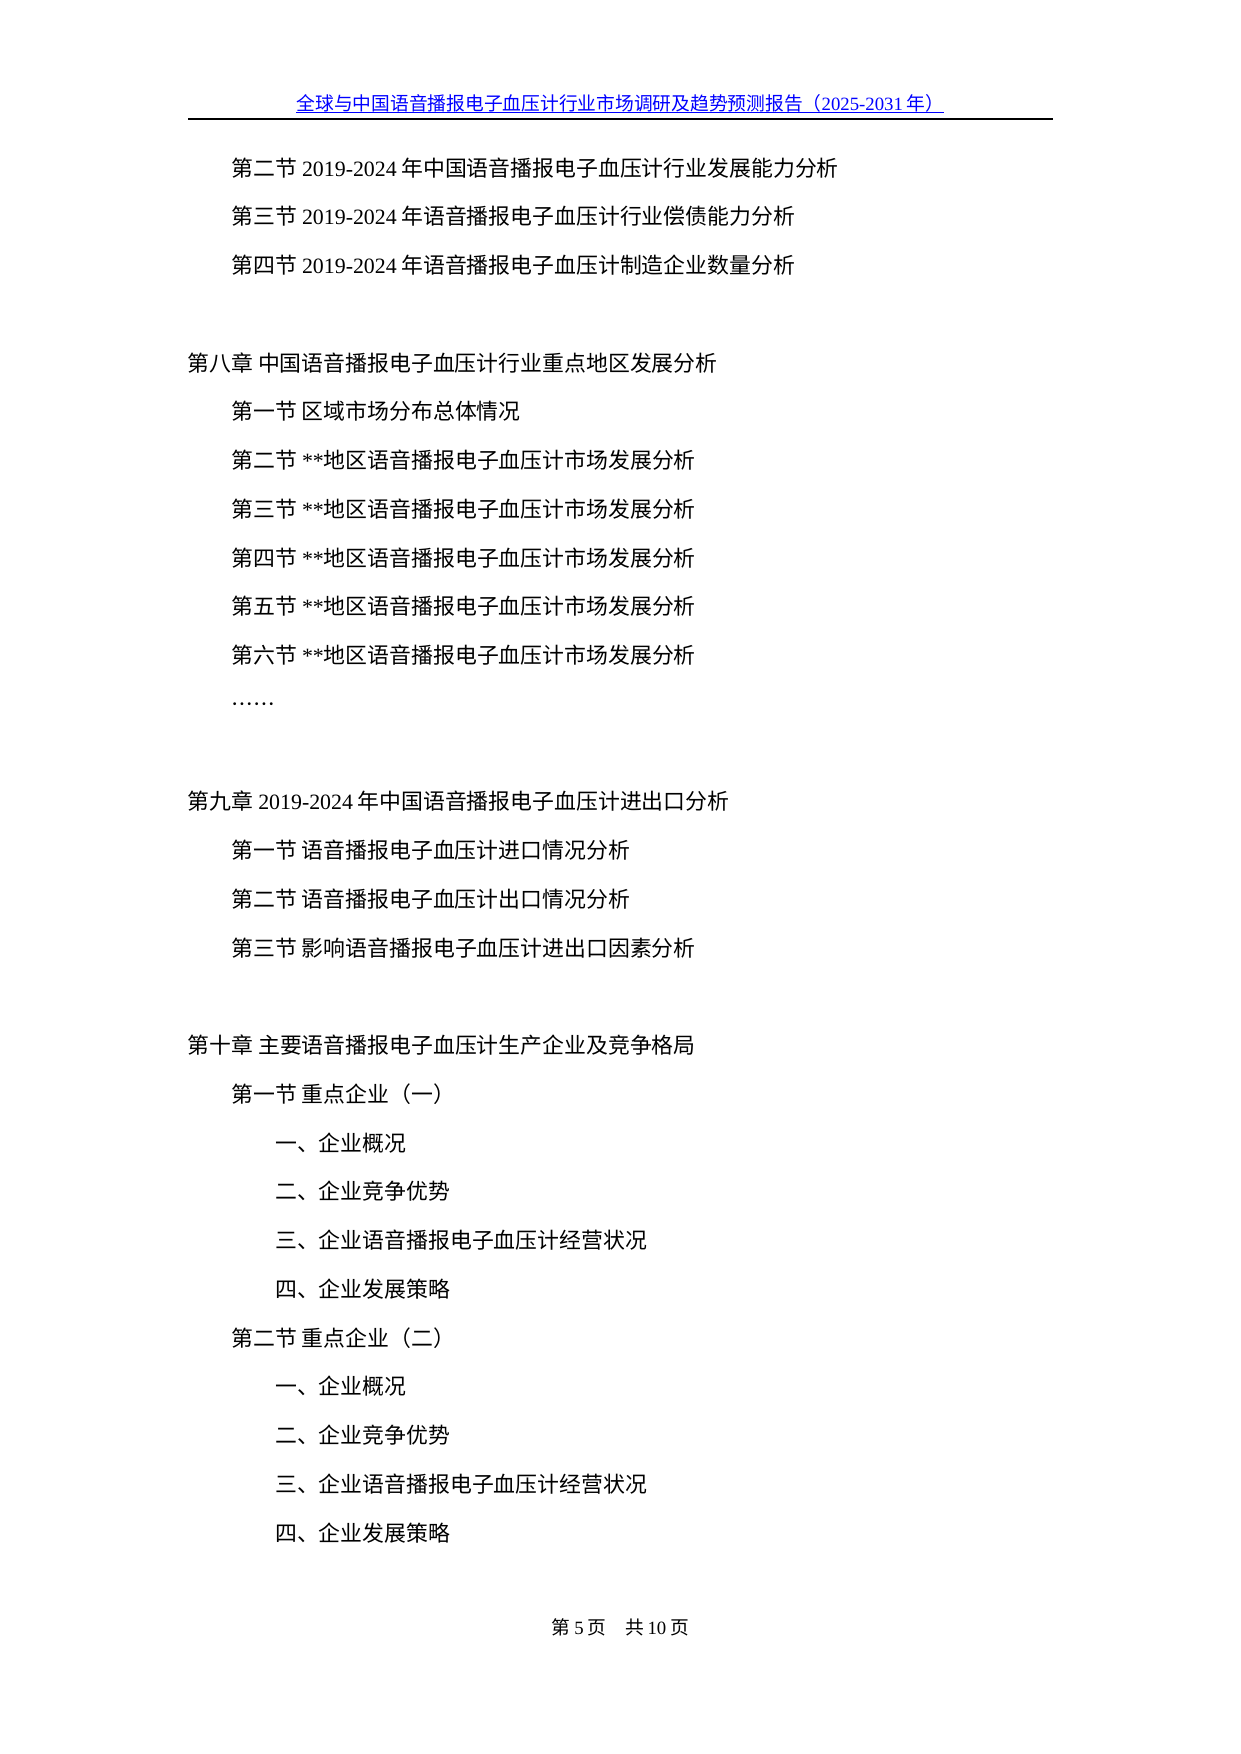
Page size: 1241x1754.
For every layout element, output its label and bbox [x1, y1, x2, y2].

text [187, 150, 1053, 1548]
